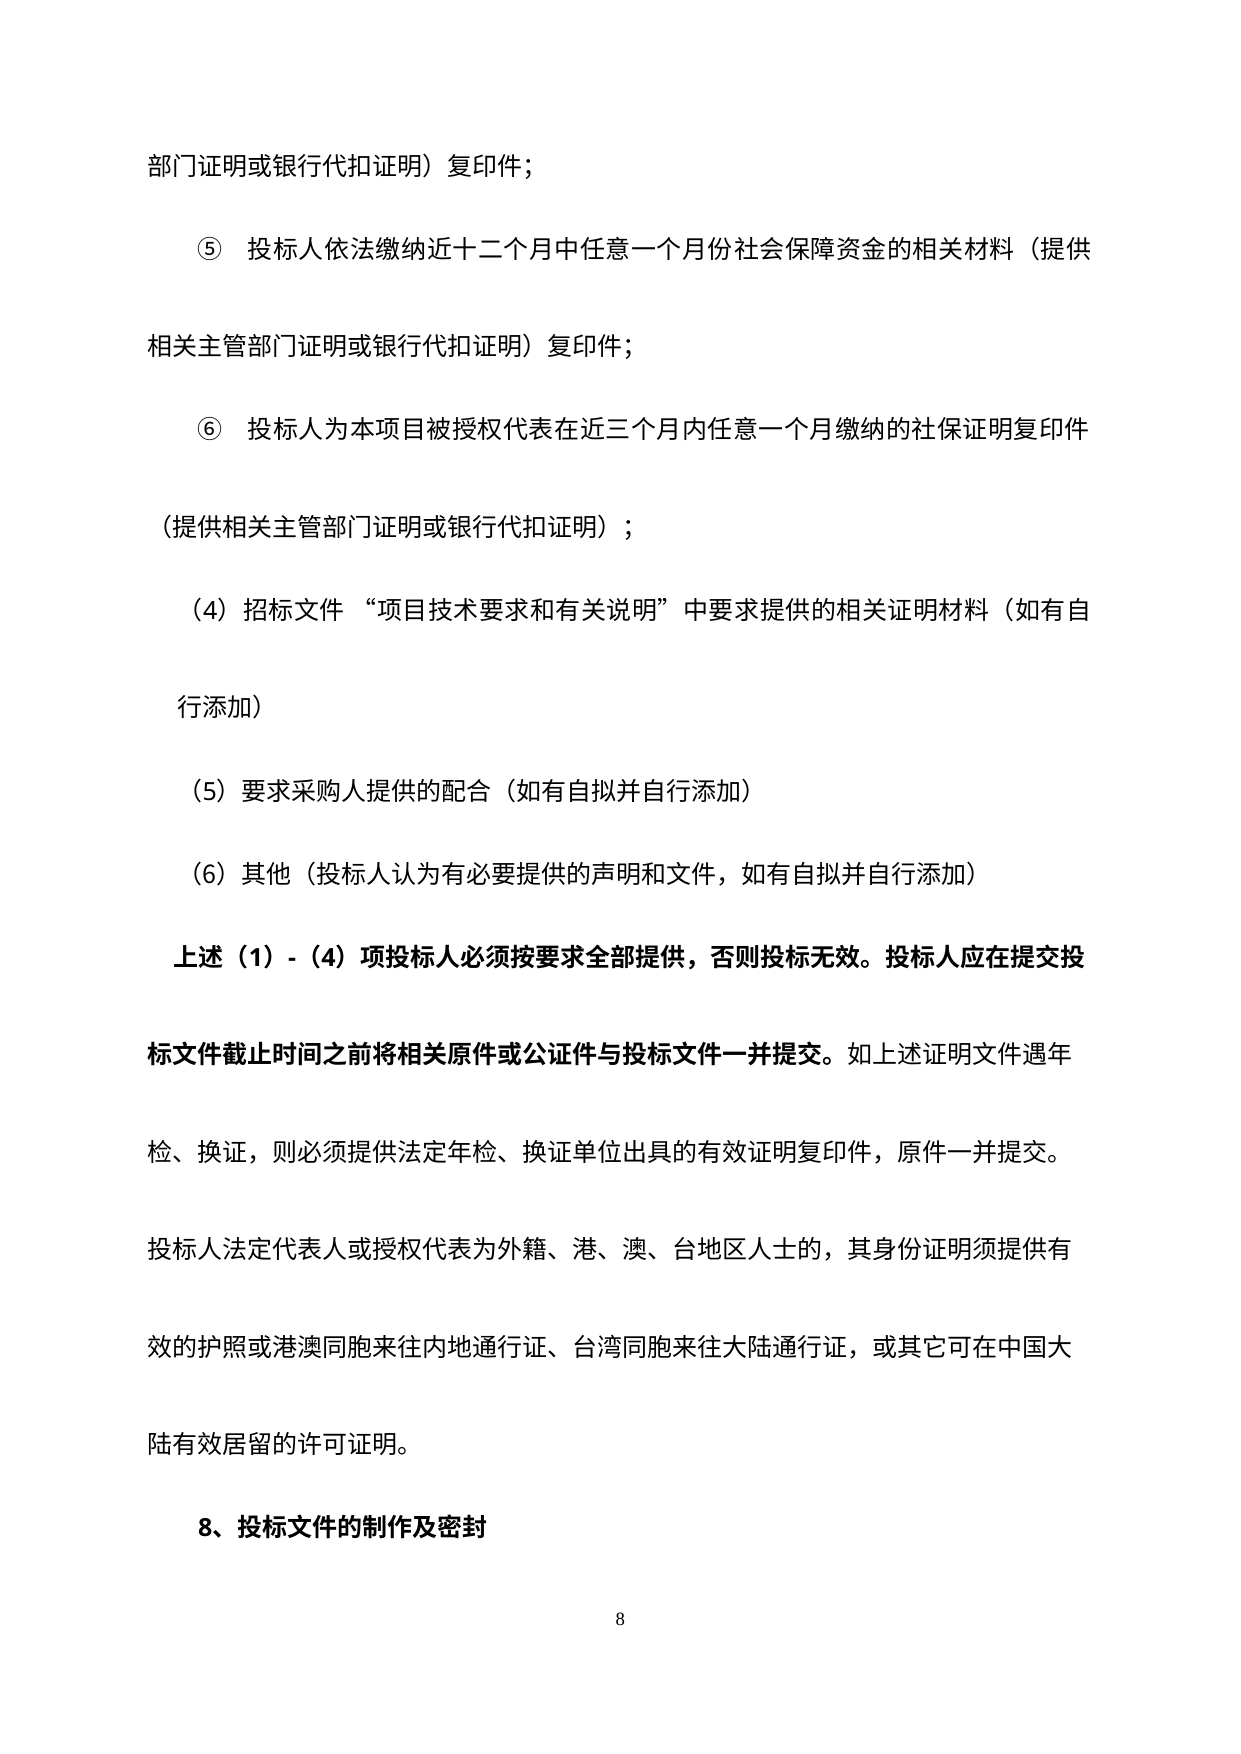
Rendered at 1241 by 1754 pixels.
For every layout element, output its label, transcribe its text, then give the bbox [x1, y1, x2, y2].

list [148, 132, 1092, 197]
text （4）招标文件 “项目技术要求和有关说明”中要求提供的相关证明材料（如有自行添加） [177, 576, 1092, 738]
text （5）要求采购人提供的配合（如有自拟并自行添加） [177, 757, 1092, 822]
list 投标人依法缴纳近十二个月中任意一个月份社会保障资金的相关材料（提供相关主管部门证明或银行代扣证明）复印件； [148, 215, 1092, 377]
text 上述（1）-（4）项投标人必须按要求全部提供，否则投标无效。投标人应在提交投标文件截止时间之前将相关原件或公证件与投标文件一并提交。如上述证明文件遇年检、换证，则必须提供法定年检、换证单位出具的有效证明复印件，原件一并提交。投标人法定代表人或授权代表为外籍、港、澳、台地区人士的，其身份证明须提供有效的护照或港澳同胞来往内地通行证、台湾同胞来往大陆通行证，或其它可在中国大陆有效居留的许可证明。 [148, 923, 1092, 1475]
text 8、投标文件的制作及密封 [148, 1493, 1092, 1558]
text （6）其他（投标人认为有必要提供的声明和文件，如有自拟并自行添加） [177, 840, 1092, 905]
list 投标人为本项目被授权代表在近三个月内任意一个月缴纳的社保证明复印件（提供相关主管部门证明或银行代扣证明）； [148, 395, 1092, 558]
